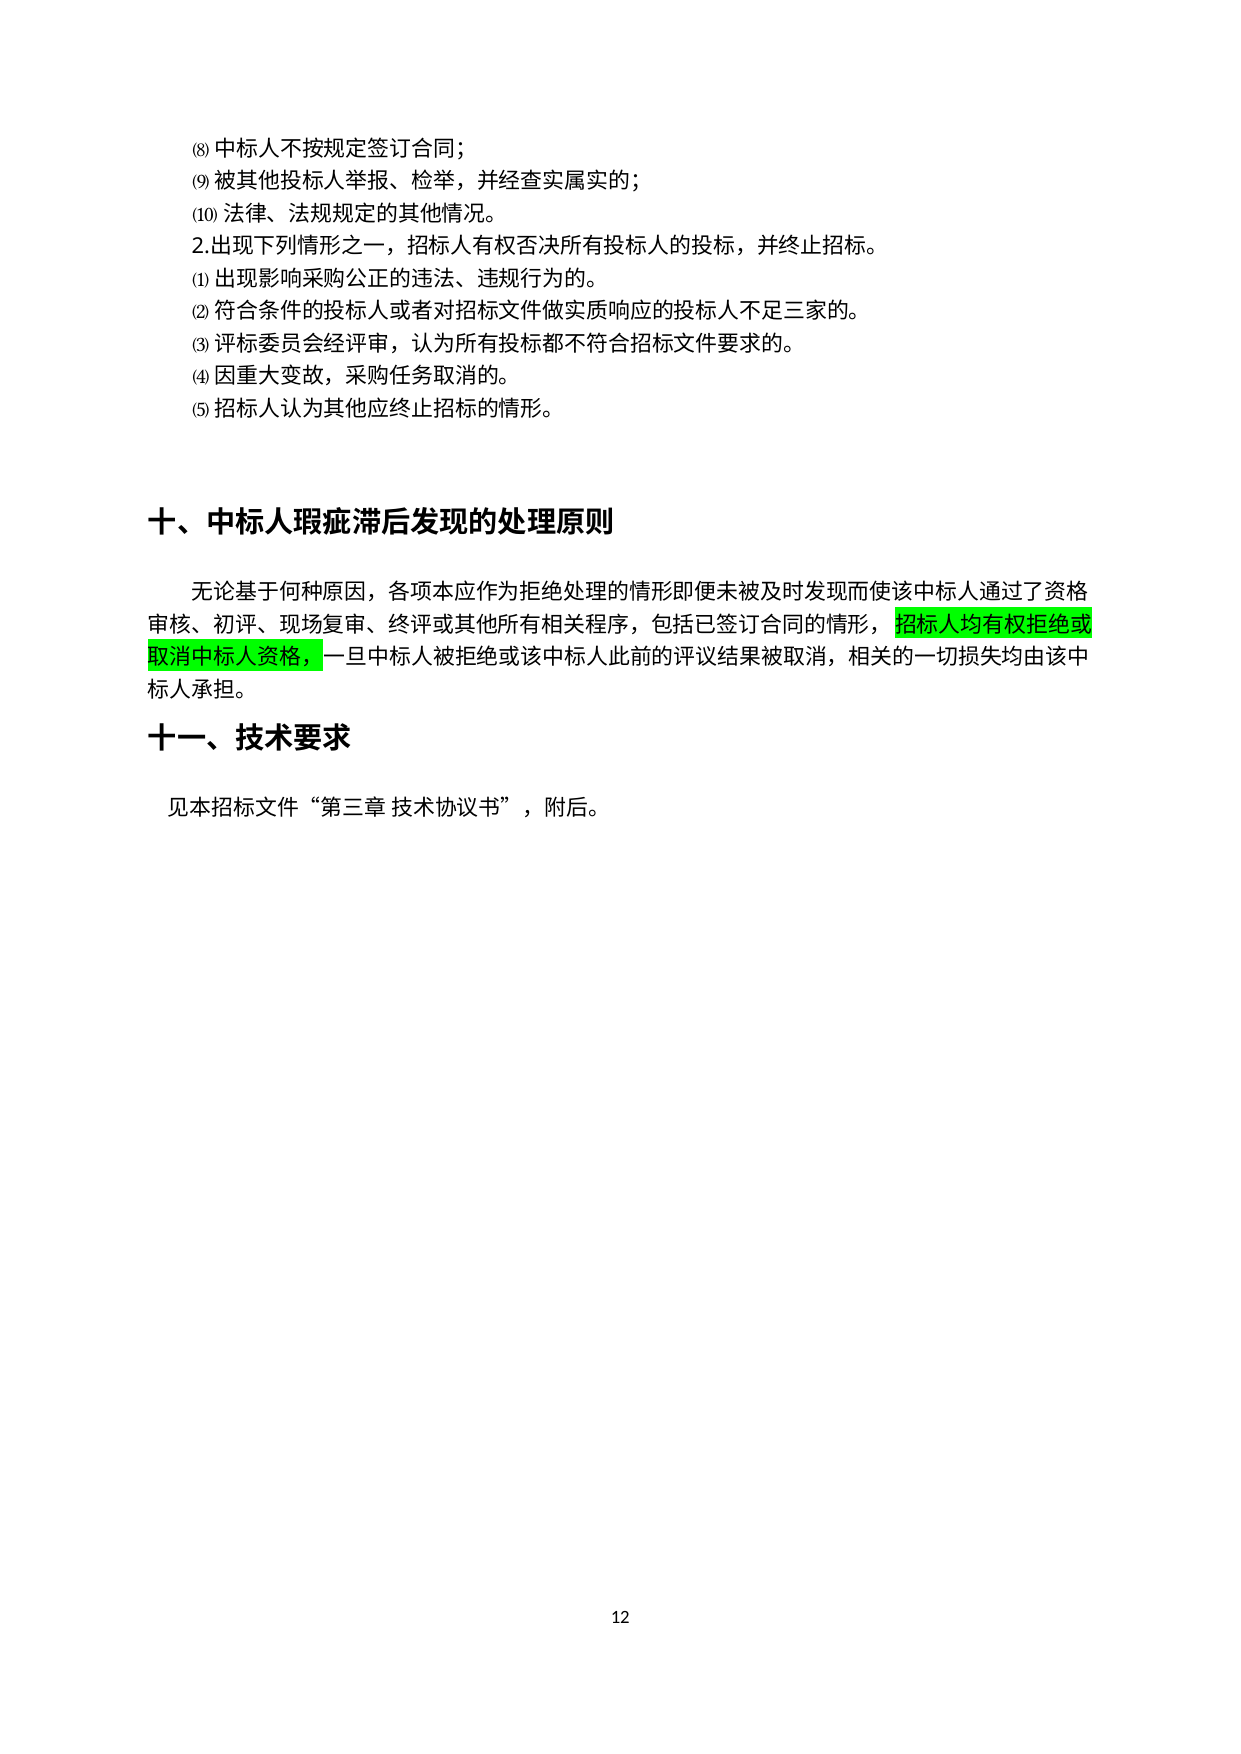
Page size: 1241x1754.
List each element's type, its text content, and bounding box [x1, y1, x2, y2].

text ⑸招标人认为其他应终止招标的情形。 [148, 390, 1092, 423]
text 十一、技术要求 [148, 704, 1092, 769]
text ⑷因重大变故，采购任务取消的。 [148, 358, 1092, 390]
text ⑴出现影响采购公正的违法、违规行为的。 [148, 260, 1092, 293]
text ⑶评标委员会经评审，认为所有投标都不符合招标文件要求的。 [148, 325, 1092, 358]
text 无论基于何种原因，各项本应作为拒绝处理的情形即便未被及时发现而使该中标人通过了资格审核、初评、现场复审、终评或其他所有相关程序，包括已签订合同的情形，招标人均有权拒绝或取消中标人资格，一旦中标人被拒绝或该中标人此前的评议结果被取消，相关的一切损失均由该中标人承担。 [148, 574, 1092, 704]
text 见本招标文件“第三章 技术协议书”，附后。 [148, 790, 1092, 822]
text 十、中标人瑕疵滞后发现的处理原则 [148, 487, 1092, 552]
text ⑵符合条件的投标人或者对招标文件做实质响应的投标人不足三家的。 [148, 293, 1092, 325]
text ⑻中标人不按规定签订合同； [148, 130, 1092, 163]
text 2.出现下列情形之一，招标人有权否决所有投标人的投标，并终止招标。 [148, 228, 1092, 260]
text ⑼被其他投标人举报、检举，并经查实属实的； [148, 163, 1092, 195]
text ⑽法律、法规规定的其他情况。 [148, 195, 1092, 228]
